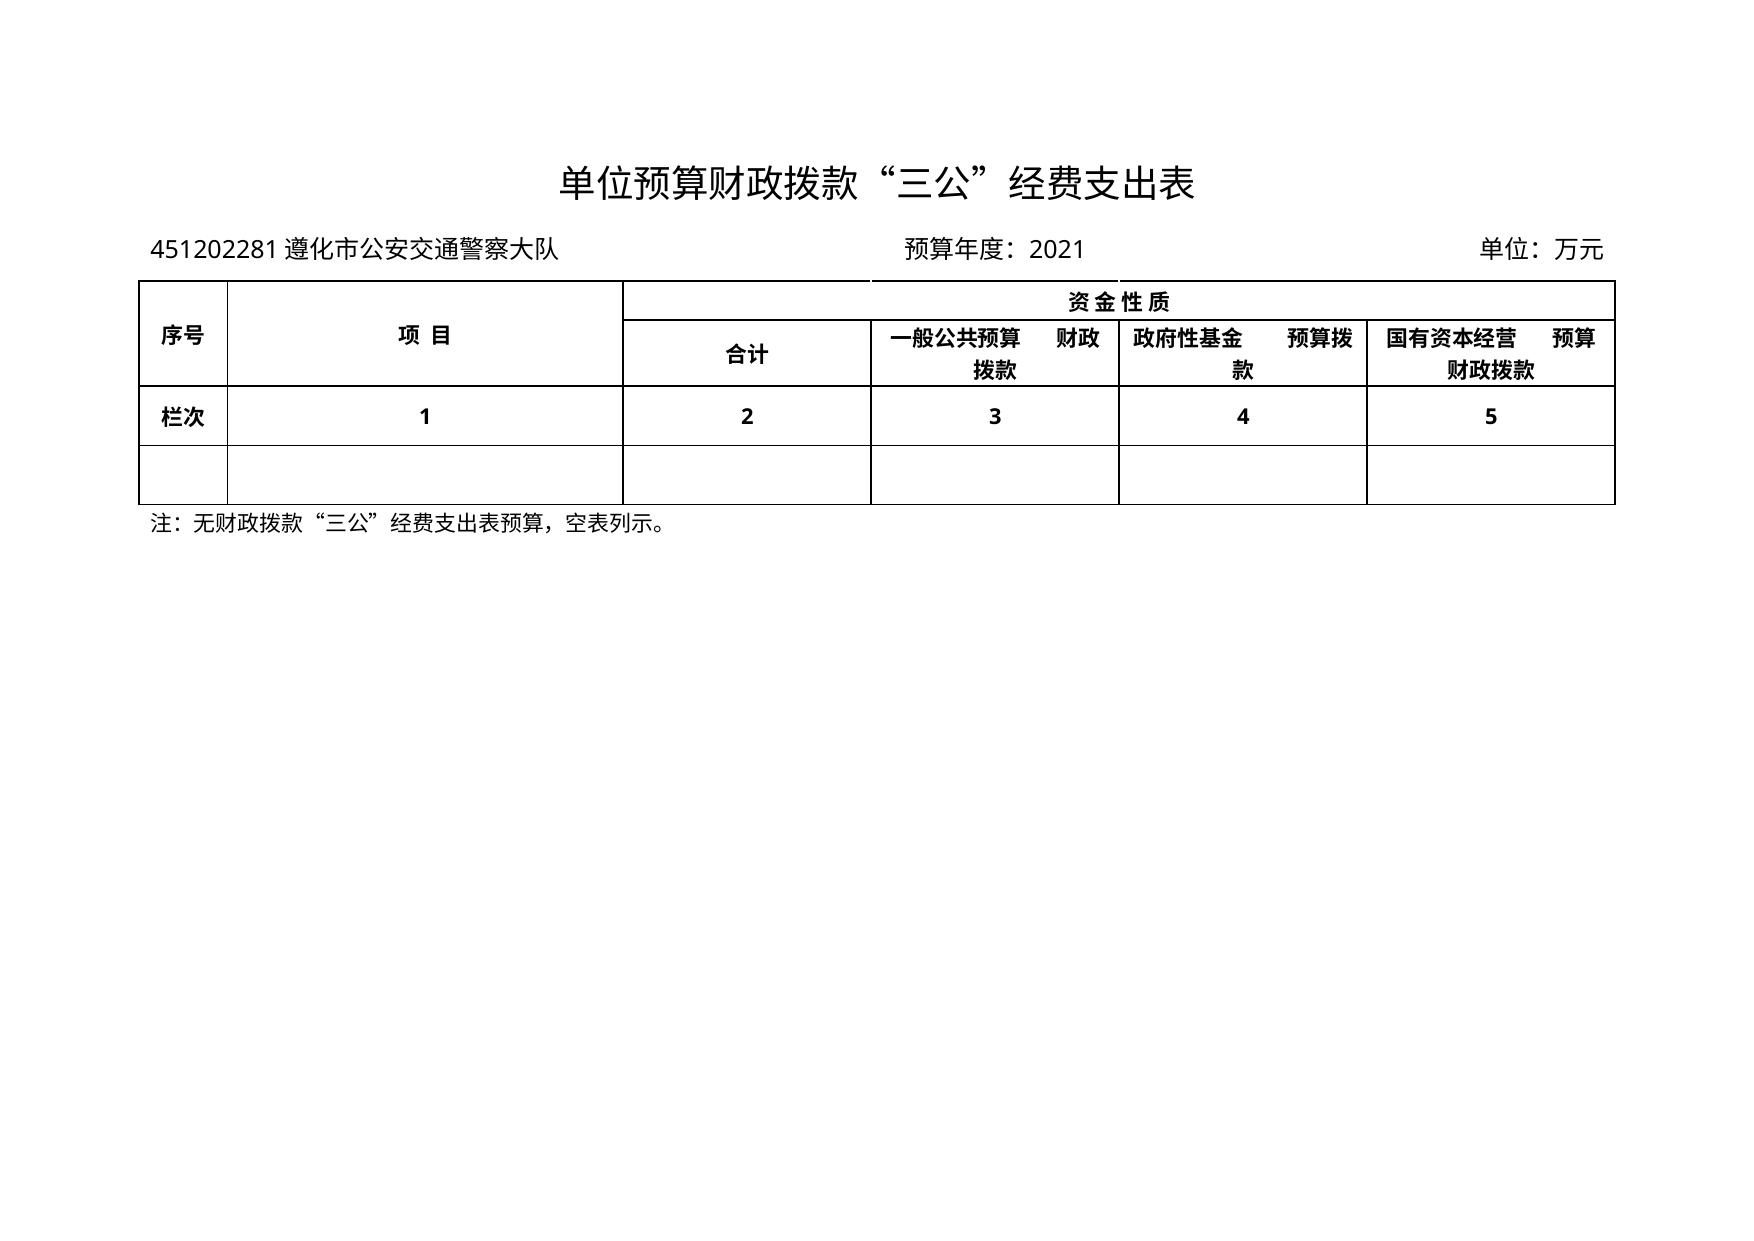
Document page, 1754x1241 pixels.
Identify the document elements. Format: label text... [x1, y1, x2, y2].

table_header 451202281遵化市公安交通警察大队 [140, 216, 870, 280]
table_cell 合计 [624, 321, 870, 385]
table_cell 2 [624, 387, 870, 444]
table_cell [1368, 446, 1614, 503]
text 单位预算财政拨款“三公”经费支出表 [106, 149, 1648, 214]
table_cell 资 金 性 质 [624, 282, 1614, 319]
table_cell 一般公共预算 财政拨款 [872, 321, 1118, 385]
table_header 预算年度：2021 [872, 216, 1118, 280]
table_cell [140, 446, 227, 503]
table_cell 序号 [140, 282, 227, 385]
table_header 单位：万元 [1120, 216, 1614, 280]
table_cell [228, 446, 622, 503]
table_cell 国有资本经营 预算财政拨款 [1368, 321, 1614, 385]
text 注：无财政拨款“三公”经费支出表预算，空表列示。 [106, 505, 1648, 538]
table_cell [624, 446, 870, 503]
table_cell 5 [1368, 387, 1614, 444]
table_cell 项 目 [228, 282, 622, 385]
table_cell [872, 446, 1118, 503]
table_cell [1120, 446, 1366, 503]
table_cell 4 [1120, 387, 1366, 444]
table_cell 1 [228, 387, 622, 444]
table_cell 3 [872, 387, 1118, 444]
table_cell 政府性基金 预算拨款 [1120, 321, 1366, 385]
table_cell 栏次 [140, 387, 227, 444]
